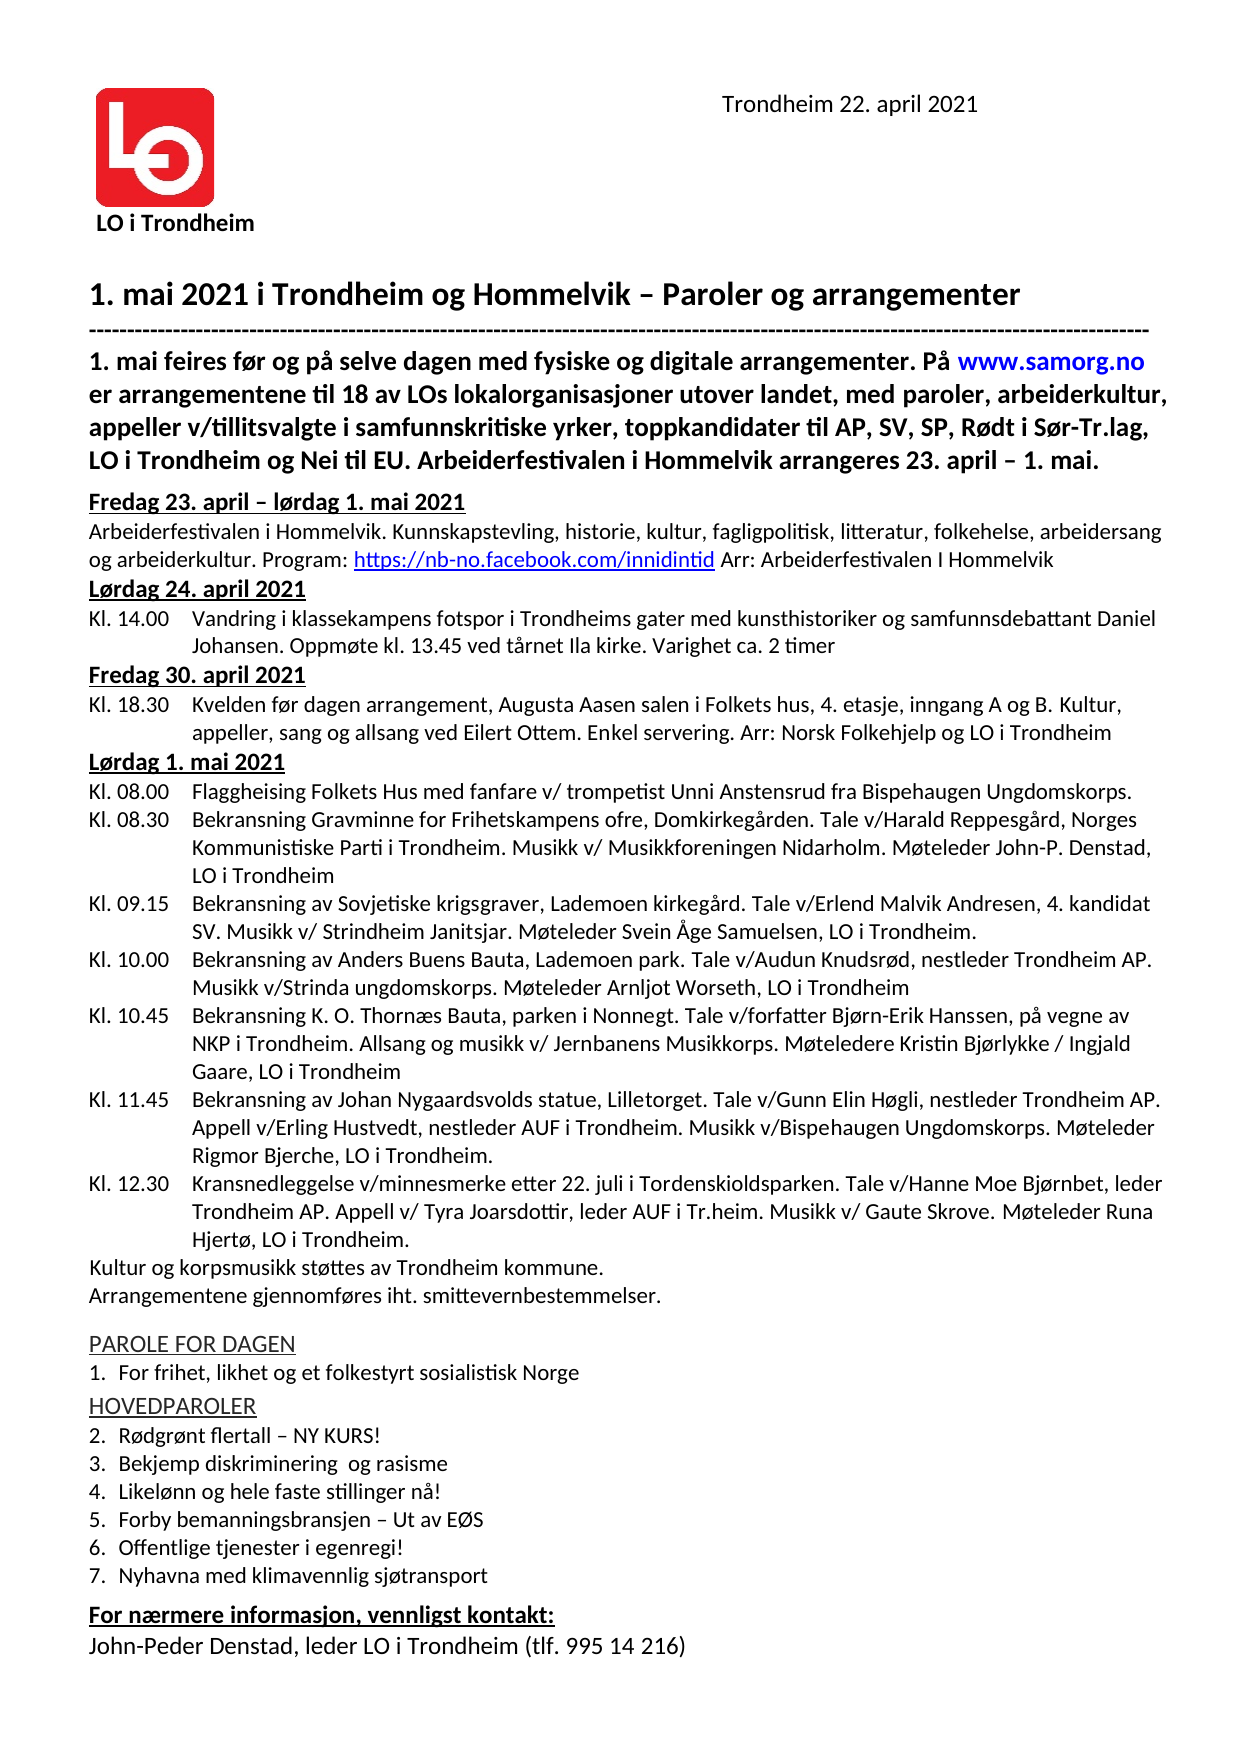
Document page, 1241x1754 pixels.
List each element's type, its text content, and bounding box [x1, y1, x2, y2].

text Kl. 08.00 Flaggheising Folkets Hus med fanfare v/ trompetist Unni Anstensrud fra Bispehaugen Ungdomskorps. [89, 777, 1169, 805]
text Kl. 08.30 Bekransning Gravminne for Frihetskampens ofre, Domkirkegården. Tale v/Harald Reppesgård, Norges Kommunistiske Parti i Trondheim. Musikk v/ Musikkforeningen Nidarholm. Møteleder John-P. Denstad, LO i Trondheim [89, 805, 1169, 889]
list For frihet, likhet og et folkestyrt sosialistisk Norge [89, 1358, 1169, 1386]
subtitle 1. mai 2021 i Trondheim og Hommelvik – Paroler og arrangementer [89, 273, 1169, 314]
list Rødgrønt flertall – NY KURS! [89, 1421, 1169, 1449]
text For nærmere informasjon, vennligst kontakt: [89, 1599, 1169, 1630]
text Arbeiderfestivalen i Hommelvik. Kunnskapstevling, historie, kultur, fagligpolitisk, litteratur, folkehelse, arbeidersang og arbeiderkultur. Program: https://nb-no.facebook.com/innidintid Arr: Arbeiderfestivalen I Hommelvik [89, 517, 1169, 573]
text Kl. 10.00 Bekransning av Anders Buens Bauta, Lademoen park. Tale v/Audun Knudsrød, nestleder Trondheim AP. Musikk v/Strinda ungdomskorps. Møteleder Arnljot Worseth, LO i Trondheim [89, 945, 1169, 1001]
text Kl. 09.15 Bekransning av Sovjetiske krigsgraver, Lademoen kirkegård. Tale v/Erlend Malvik Andresen, 4. kandidat SV. Musikk v/ Strindheim Janitsjar. Møteleder Svein Åge Samuelsen, LO i Trondheim. [89, 889, 1169, 945]
list Forby bemanningsbransjen – Ut av EØS [89, 1505, 1169, 1533]
text Fredag 30. april 2021 [89, 660, 1169, 690]
text ------------------------------------------------------------------------------------------------------------------------------------------- [89, 314, 1169, 344]
text Kl. 14.00 Vandring i klassekampens fotspor i Trondheims gater med kunsthistoriker og samfunnsdebattant Daniel Johansen. Oppmøte kl. 13.45 ved tårnet Ila kirke. Varighet ca. 2 timer [89, 604, 1169, 660]
text Kl. 10.45 Bekransning K. O. Thornæs Bauta, parken i Nonnegt. Tale v/forfatter Bjørn-Erik Hanssen, på vegne av NKP i Trondheim. Allsang og musikk v/ Jernbanens Musikkorps. Møteledere Kristin Bjørlykke / Ingjald Gaare, LO i Trondheim [89, 1001, 1169, 1085]
subtitle PAROLE FOR DAGEN [89, 1328, 1169, 1358]
subtitle Arrangementene gjennomføres iht. smittevernbestemmelser. [89, 1281, 1169, 1309]
list Nyhavna med klimavennlig sjøtransport [89, 1561, 1169, 1589]
subtitle HOVEDPAROLER [89, 1390, 1169, 1421]
text Fredag 23. april – lørdag 1. mai 2021 [89, 487, 1169, 517]
list Likelønn og hele faste stillinger nå! [89, 1477, 1169, 1505]
text Kultur og korpsmusikk støttes av Trondheim kommune. [89, 1253, 1169, 1281]
text 1. mai feires før og på selve dagen med fysiske og digitale arrangementer. På www.samorg.no er arrangementene til 18 av LOs lokalorganisasjoner utover landet, med paroler, arbeiderkultur, appeller v/tillitsvalgte i samfunnskritiske yrker, toppkandidater til AP, SV, SP, Rødt i Sør-Tr.lag, LO i Trondheim og Nei til EU. Arbeiderfestivalen i Hommelvik arrangeres 23. april – 1. mai. [89, 344, 1169, 476]
text Lørdag 1. mai 2021 [89, 746, 1169, 777]
list Bekjemp diskriminering og rasisme [89, 1449, 1169, 1477]
table_header LO i Trondheim [89, 89, 358, 237]
text Lørdag 24. april 2021 [89, 573, 1169, 604]
text Kl. 11.45 Bekransning av Johan Nygaardsvolds statue, Lilletorget. Tale v/Gunn Elin Høgli, nestleder Trondheim AP. Appell v/Erling Hustvedt, nestleder AUF i Trondheim. Musikk v/Bispehaugen Ungdomskorps. Møteleder Rigmor Bjerche, LO i Trondheim. [89, 1085, 1169, 1169]
text John-Peder Denstad, leder LO i Trondheim (tlf. 995 14 216) [89, 1630, 1169, 1660]
text Kl. 18.30 Kvelden før dagen arrangement, Augusta Aasen salen i Folkets hus, 4. etasje, inngang A og B. Kultur, appeller, sang og allsang ved Eilert Ottem. Enkel servering. Arr: Norsk Folkehjelp og LO i Trondheim [89, 690, 1169, 746]
list Offentlige tjenester i egenregi! [89, 1533, 1169, 1561]
text Kl. 12.30 Kransnedleggelse v/minnesmerke etter 22. juli i Tordenskioldsparken. Tale v/Hanne Moe Bjørnbet, leder Trondheim AP. Appell v/ Tyra Joarsdottir, leder AUF i Tr.heim. Musikk v/ Gaute Skrove. Møteleder Runa Hjertø, LO i Trondheim. [89, 1169, 1169, 1253]
table_header Trondheim 22. april 2021 [359, 89, 1048, 237]
picture [96, 88, 215, 207]
